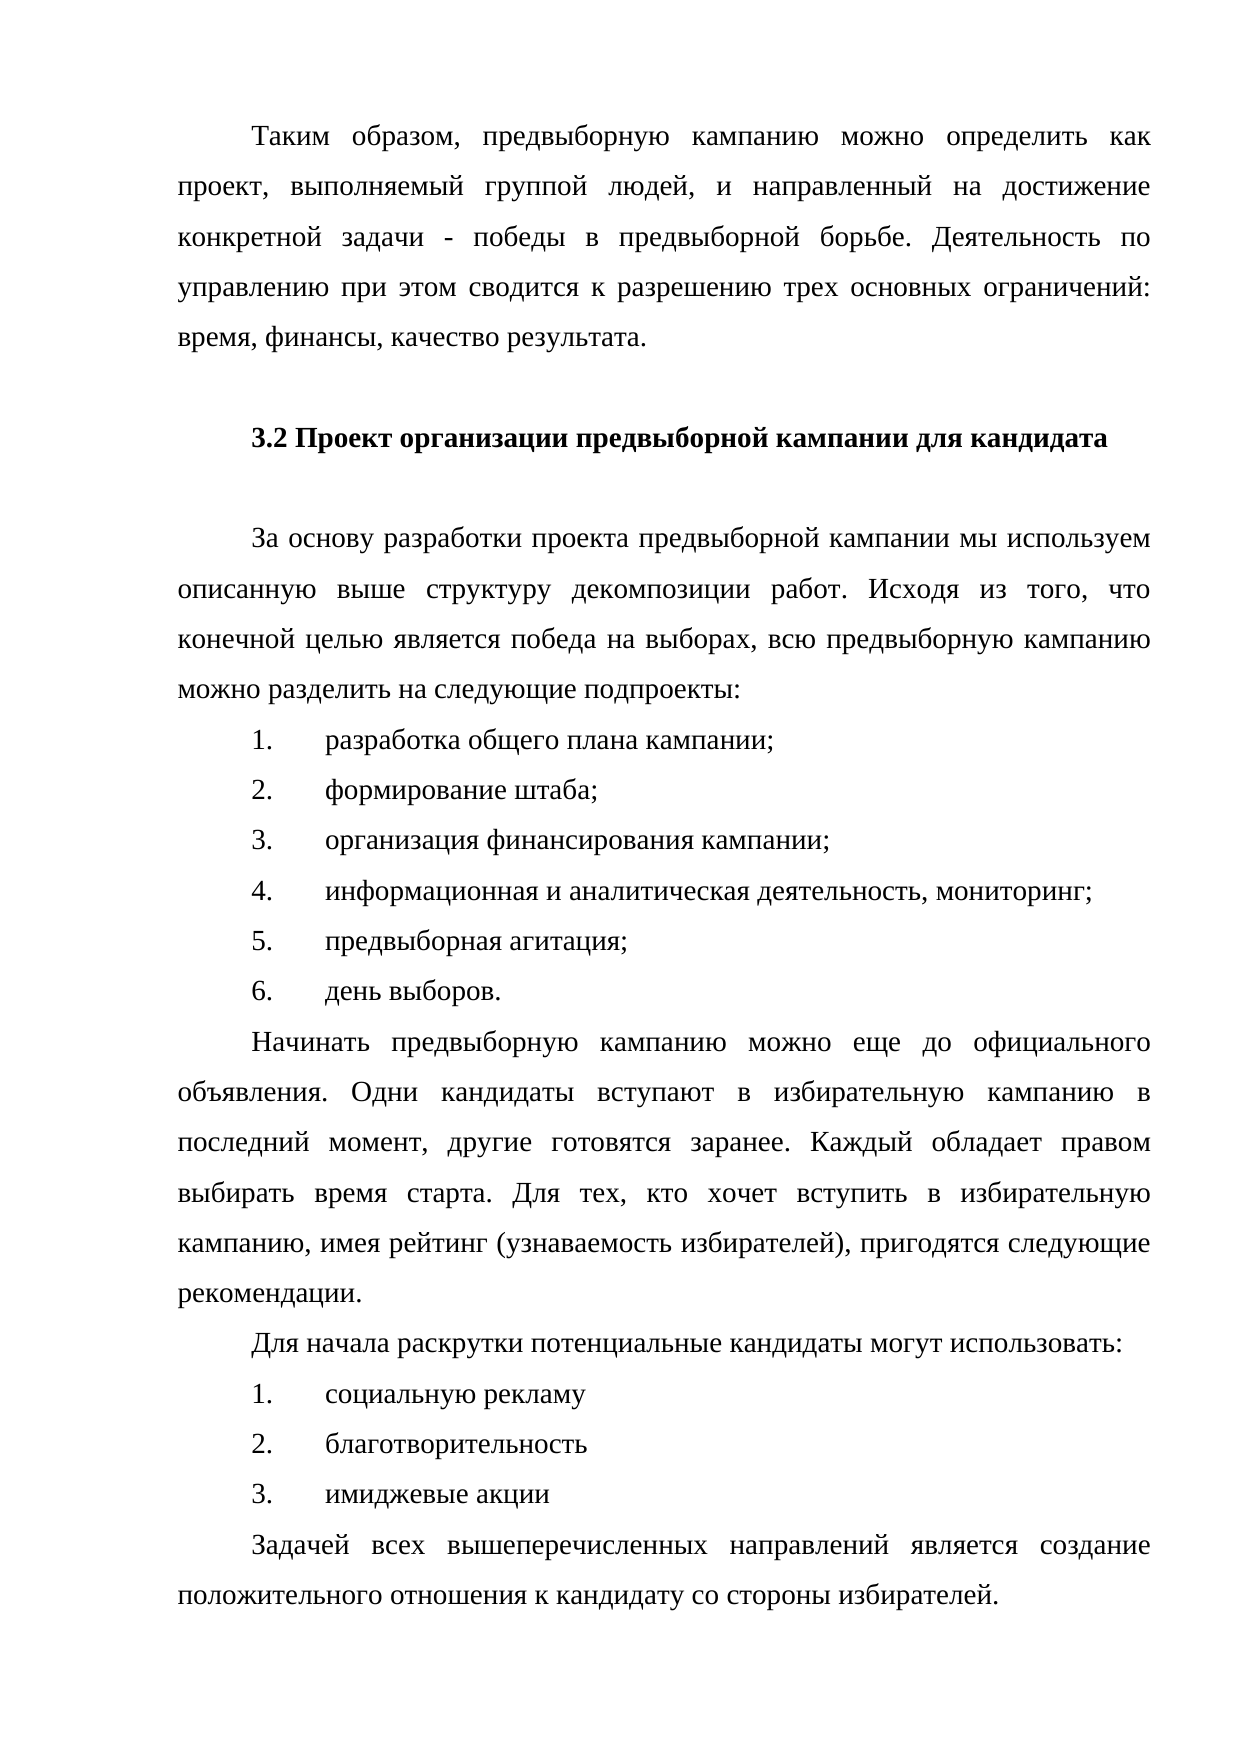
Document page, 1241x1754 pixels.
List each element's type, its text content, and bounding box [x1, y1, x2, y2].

list социальную рекламу [177, 1376, 1152, 1409]
list организация финансирования кампании; [177, 822, 1152, 856]
text Задачей всех вышеперечисленных направлений является создание положительного отношения к кандидату со стороны избирателей. [177, 1527, 1152, 1611]
text Для начала раскрутки потенциальные кандидаты могут использовать: [177, 1326, 1152, 1359]
list разработка общего плана кампании; [177, 722, 1152, 755]
text 3.2 Проект организации предвыборной кампании для кандидата [177, 420, 1152, 453]
list день выборов. [177, 973, 1152, 1007]
list предвыборная агитация; [177, 923, 1152, 957]
text За основу разработки проекта предвыборной кампании мы используем описанную выше структуру декомпозиции работ. Исходя из того, что конечной целью является победа на выборах, всю предвыборную кампанию можно разделить на следующие подпроекты: [177, 521, 1152, 705]
list благотворительность [177, 1426, 1152, 1460]
list имиджевые акции [177, 1477, 1152, 1510]
text Начинать предвыборную кампанию можно еще до официального объявления. Одни кандидаты вступают в избирательную кампанию в последний момент, другие готовятся заранее. Каждый обладает правом выбирать время старта. Для тех, кто хочет вступить в избирательную кампанию, имея рейтинг (узнаваемость избирателей), пригодятся следующие рекомендации. [177, 1024, 1152, 1309]
text Таким образом, предвыборную кампанию можно определить как проект, выполняемый группой людей, и направленный на достижение конкретной задачи - победы в предвыборной борьбе. Деятельность по управлению при этом сводится к разрешению трех основных ограничений: время, финансы, качество результата. [177, 118, 1152, 353]
list формирование штаба; [177, 772, 1152, 806]
list информационная и аналитическая деятельность, мониторинг; [177, 873, 1152, 906]
